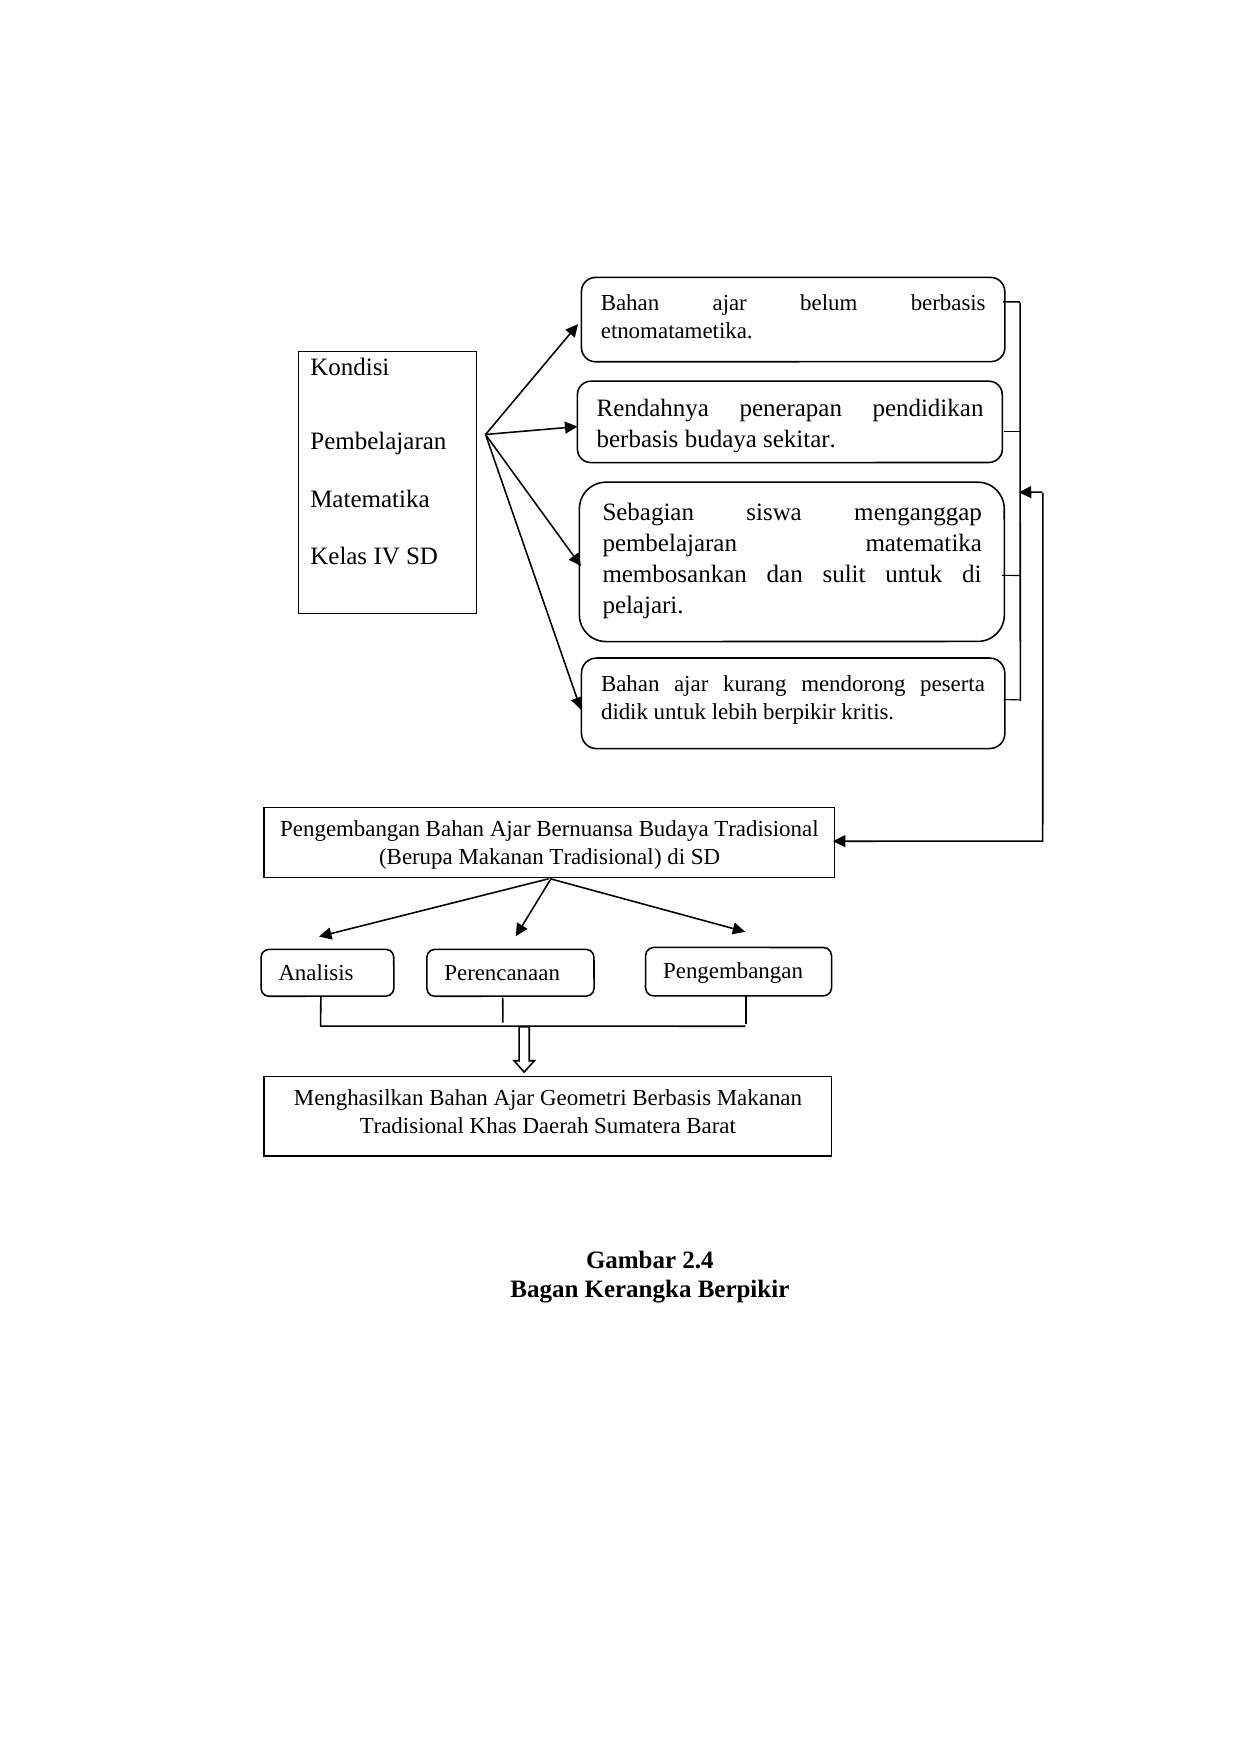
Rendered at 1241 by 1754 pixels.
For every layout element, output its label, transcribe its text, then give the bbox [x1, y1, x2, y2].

table_header Kondisi Pembelajaran Matematika Kelas IV SD [299, 352, 476, 613]
text Bagan Kerangka Berpikir [236, 1274, 1063, 1303]
text Gambar 2.4 [236, 1245, 1063, 1274]
